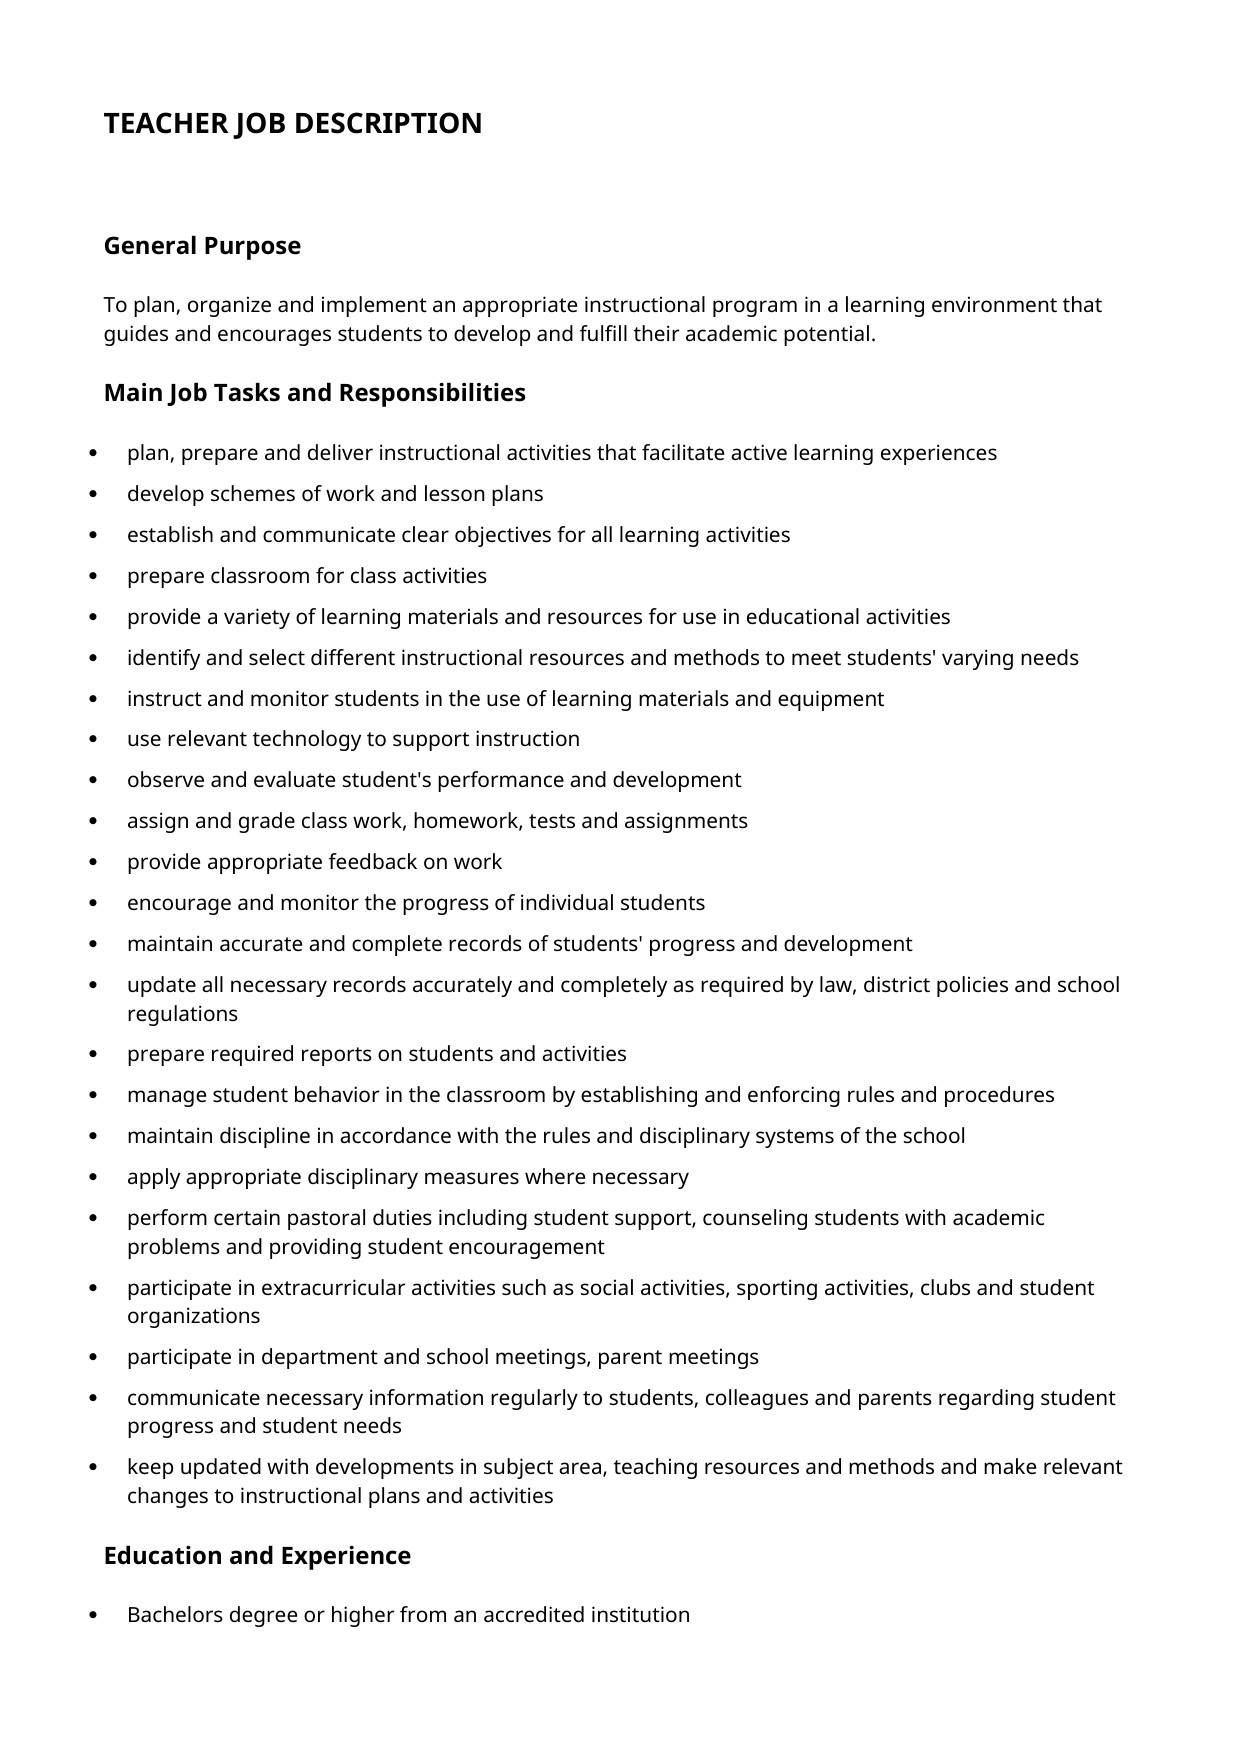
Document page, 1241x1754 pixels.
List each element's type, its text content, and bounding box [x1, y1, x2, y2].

list participate in extracurricular activities such as social activities, sporting activities, clubs and student organizations [89, 1273, 1137, 1329]
list maintain accurate and complete records of students' progress and development [89, 929, 1137, 958]
list establish and communicate clear objectives for all learning activities [89, 520, 1137, 548]
list develop schemes of work and lesson plans [89, 479, 1137, 507]
list provide appropriate feedback on work [89, 847, 1137, 876]
text To plan, organize and implement an appropriate instructional program in a learning environment that guides and encourages students to develop and fulfill their academic potential. [103, 290, 1137, 347]
list identify and select different instructional resources and methods to meet students' varying needs [89, 643, 1137, 671]
list provide a variety of learning materials and resources for use in educational activities [89, 602, 1137, 630]
list Bachelors degree or higher from an accredited institution [89, 1600, 1137, 1629]
list encourage and monitor the progress of individual students [89, 888, 1137, 917]
list communicate necessary information regularly to students, colleagues and parents regarding student progress and student needs [89, 1383, 1137, 1440]
text General Purpose [103, 228, 1137, 261]
list manage student behavior in the classroom by establishing and enforcing rules and procedures [89, 1081, 1137, 1109]
list perform certain pastoral duties including student support, counseling students with academic problems and providing student encouragement [89, 1203, 1137, 1260]
list plan, prepare and deliver instructional activities that facilitate active learning experiences [89, 438, 1137, 466]
text Main Job Tasks and Responsibilities [103, 376, 1137, 409]
list participate in department and school meetings, parent meetings [89, 1342, 1137, 1371]
list observe and evaluate student's performance and development [89, 766, 1137, 794]
list update all necessary records accurately and completely as required by law, district policies and school regulations [89, 970, 1137, 1027]
list keep updated with developments in subject area, teaching resources and methods and make relevant changes to instructional plans and activities [89, 1452, 1137, 1509]
list assign and grade class work, homework, tests and assignments [89, 806, 1137, 835]
list instruct and monitor students in the use of learning materials and equipment [89, 684, 1137, 712]
list prepare classroom for class activities [89, 561, 1137, 589]
text Education and Experience [103, 1538, 1137, 1571]
list apply appropriate disciplinary measures where necessary [89, 1162, 1137, 1191]
list prepare required reports on students and activities [89, 1039, 1137, 1068]
list use relevant technology to support instruction [89, 724, 1137, 753]
text TEACHER JOB DESCRIPTION [103, 103, 1137, 142]
list maintain discipline in accordance with the rules and disciplinary systems of the school [89, 1121, 1137, 1150]
